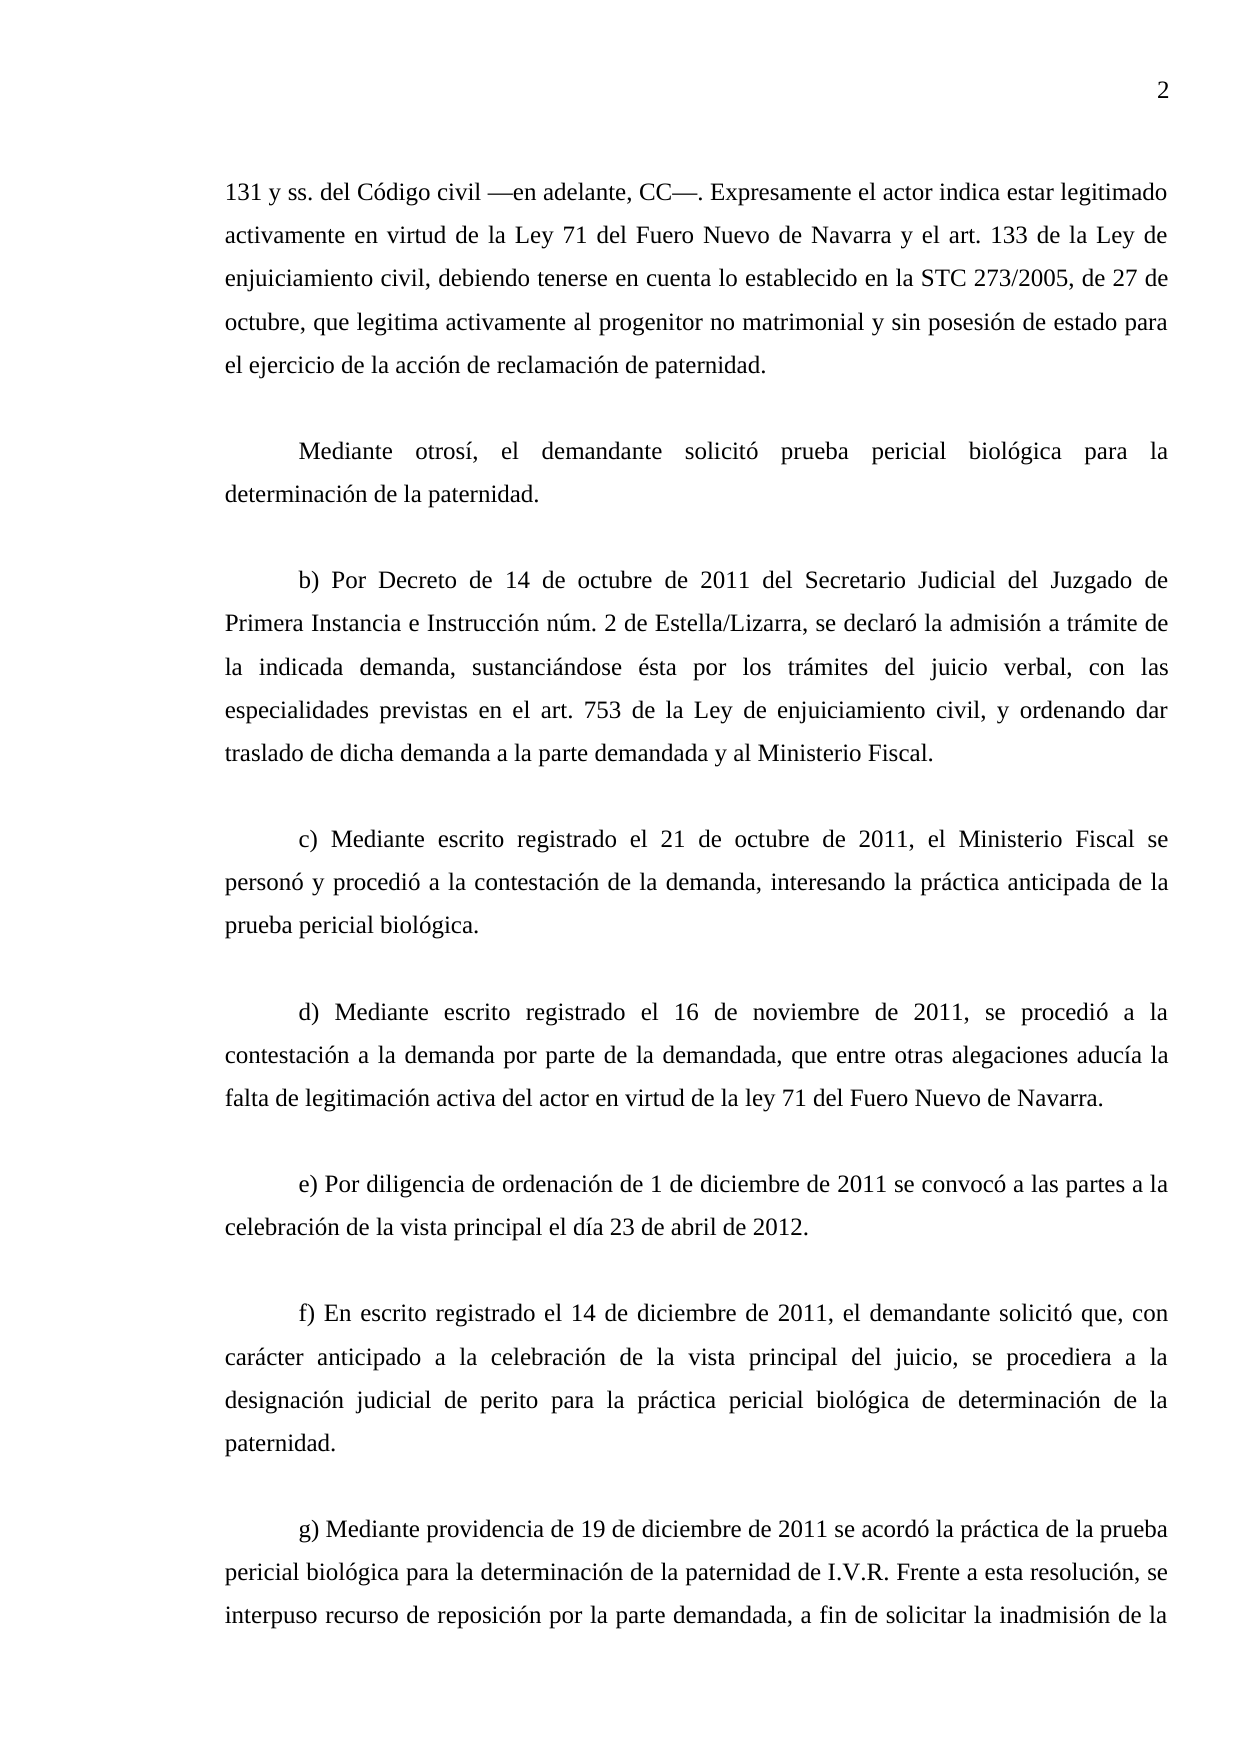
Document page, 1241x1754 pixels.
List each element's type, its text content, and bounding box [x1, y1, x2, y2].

text Mediante otrosí, el demandante solicitó prueba pericial biológica para la determinación de la paternidad. [224, 436, 1169, 508]
text f) En escrito registrado el 14 de diciembre de 2011, el demandante solicitó que, con carácter anticipado a la celebración de la vista principal del juicio, se procediera a la designación judicial de perito para la práctica pericial biológica de determinación de la paternidad. [224, 1298, 1169, 1457]
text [224, 1514, 1169, 1629]
text e) Por diligencia de ordenación de 1 de diciembre de 2011 se convocó a las partes a la celebración de la vista principal el día 23 de abril de 2012. [224, 1169, 1169, 1241]
text d) Mediante escrito registrado el 16 de noviembre de 2011, se procedió a la contestación a la demanda por parte de la demandada, que entre otras alegaciones aducía la falta de legitimación activa del actor en virtud de la ley 71 del Fuero Nuevo de Navarra. [224, 997, 1169, 1112]
text c) Mediante escrito registrado el 21 de octubre de 2011, el Ministerio Fiscal se personó y procedió a la contestación de la demanda, interesando la práctica anticipada de la prueba pericial biológica. [224, 824, 1169, 939]
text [224, 177, 1169, 378]
text b) Por Decreto de 14 de octubre de 2011 del Secretario Judicial del Juzgado de Primera Instancia e Instrucción núm. 2 de Estella/Lizarra, se declaró la admisión a trámite de la indicada demanda, sustanciándose ésta por los trámites del juicio verbal, con las especialidades previstas en el art. 753 de la Ley de enjuiciamiento civil, y ordenando dar traslado de dicha demanda a la parte demandada y al Ministerio Fiscal. [224, 565, 1169, 767]
